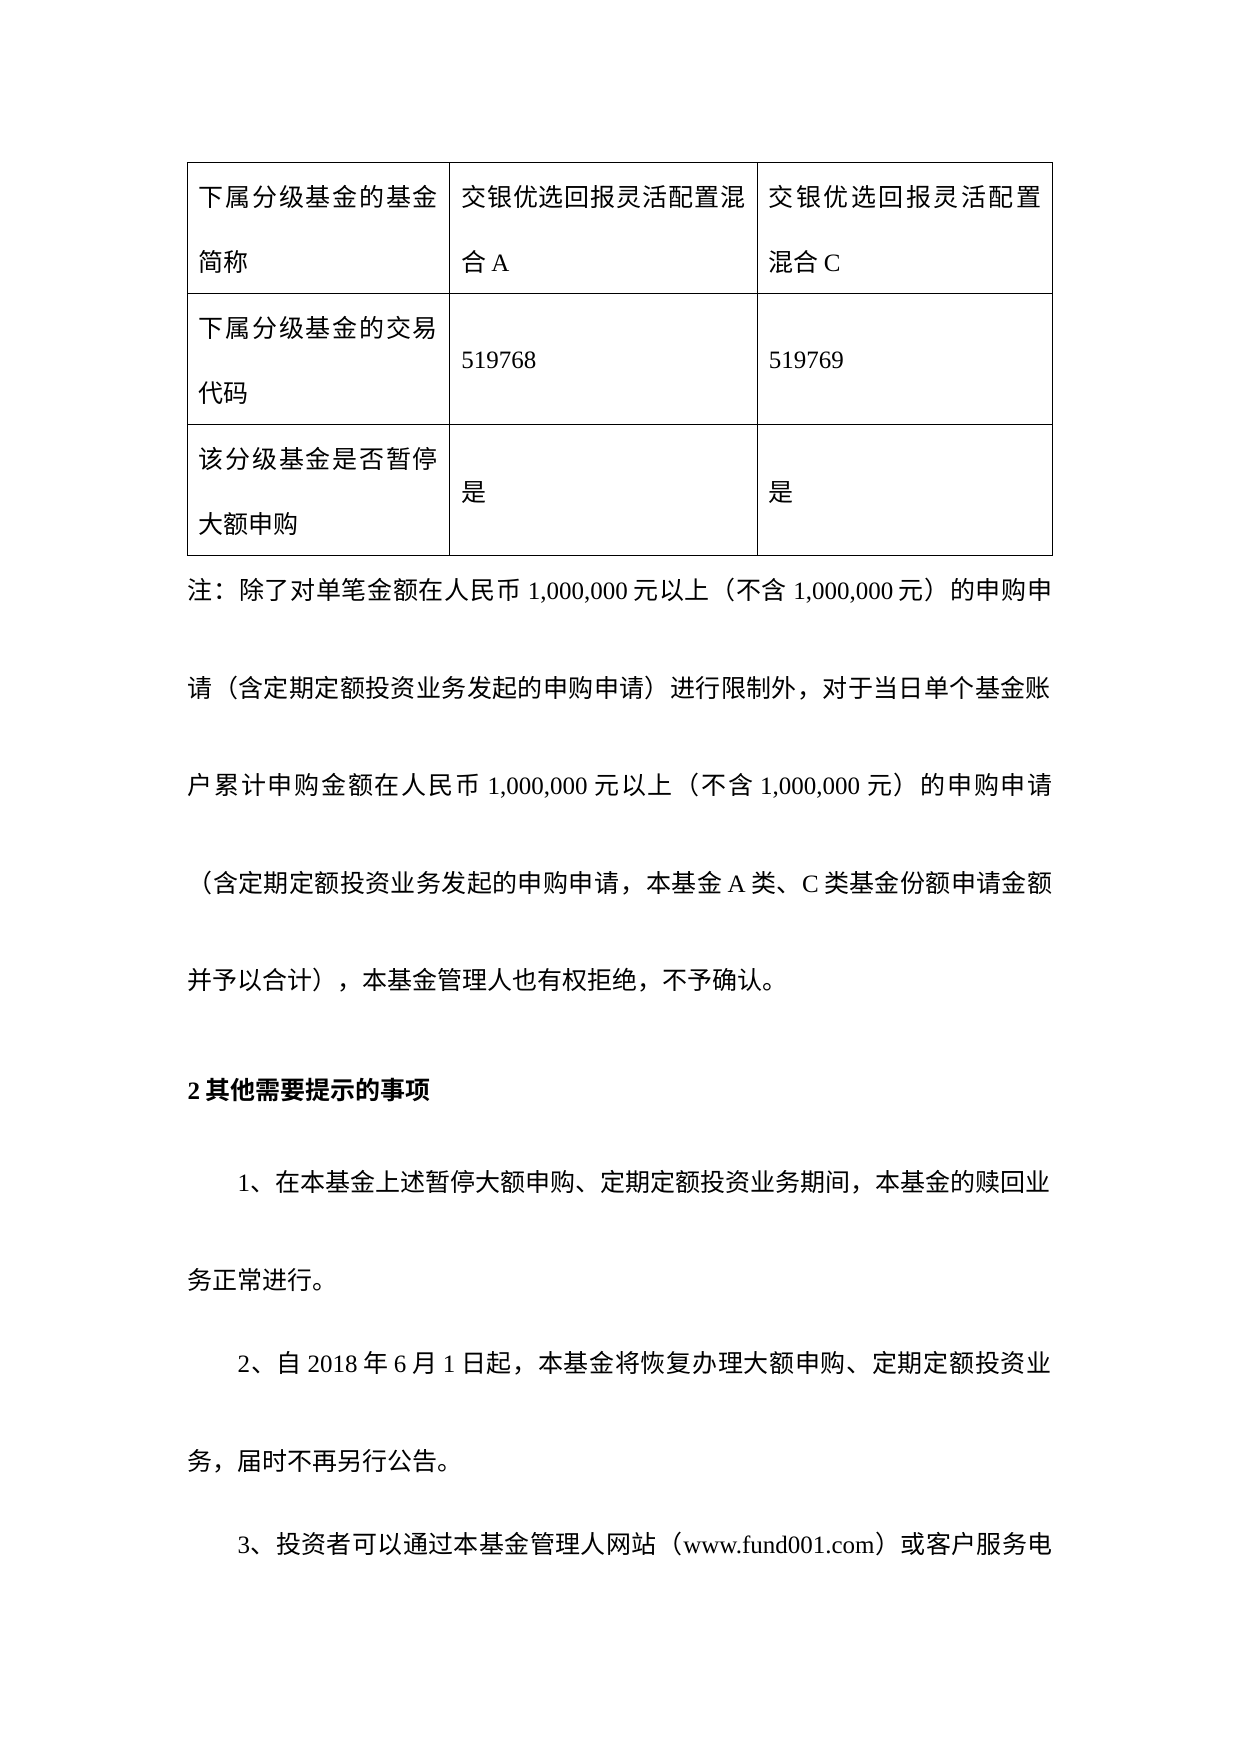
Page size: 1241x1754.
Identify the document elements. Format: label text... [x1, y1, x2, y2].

table_cell 519768 [450, 294, 757, 424]
text 1、在本基金上述暂停大额申购、定期定额投资业务期间，本基金的赎回业务正常进行。 [187, 1148, 1053, 1311]
table_cell 交银优选回报灵活配置混合C [758, 163, 1052, 293]
subtitle 2其他需要提示的事项 [187, 1056, 1053, 1121]
table_cell 519769 [758, 294, 1052, 424]
table_cell 下属分级基金的交易代码 [188, 294, 449, 424]
text 2、自2018年6月1日起，本基金将恢复办理大额申购、定期定额投资业务，届时不再另行公告。 [187, 1329, 1053, 1492]
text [187, 1510, 1053, 1575]
table_cell 交银优选回报灵活配置混合A [450, 163, 757, 293]
table_cell 下属分级基金的基金简称 [188, 163, 449, 293]
text 注：除了对单笔金额在人民币1,000,000元以上（不含1,000,000元）的申购申请（含定期定额投资业务发起的申购申请）进行限制外，对于当日单个基金账户累计申购金额在人民币1,000,000元以上（不含1,000,000元）的申购申请（含定期定额投资业务发起的申购申请，本基金A类、C类基金份额申请金额并予以合计），本基金管理人也有权拒绝，不予确认。 [187, 556, 1053, 1011]
table_cell 是 [758, 425, 1052, 555]
table_cell 是 [450, 425, 757, 555]
table_cell 该分级基金是否暂停大额申购 [188, 425, 449, 555]
